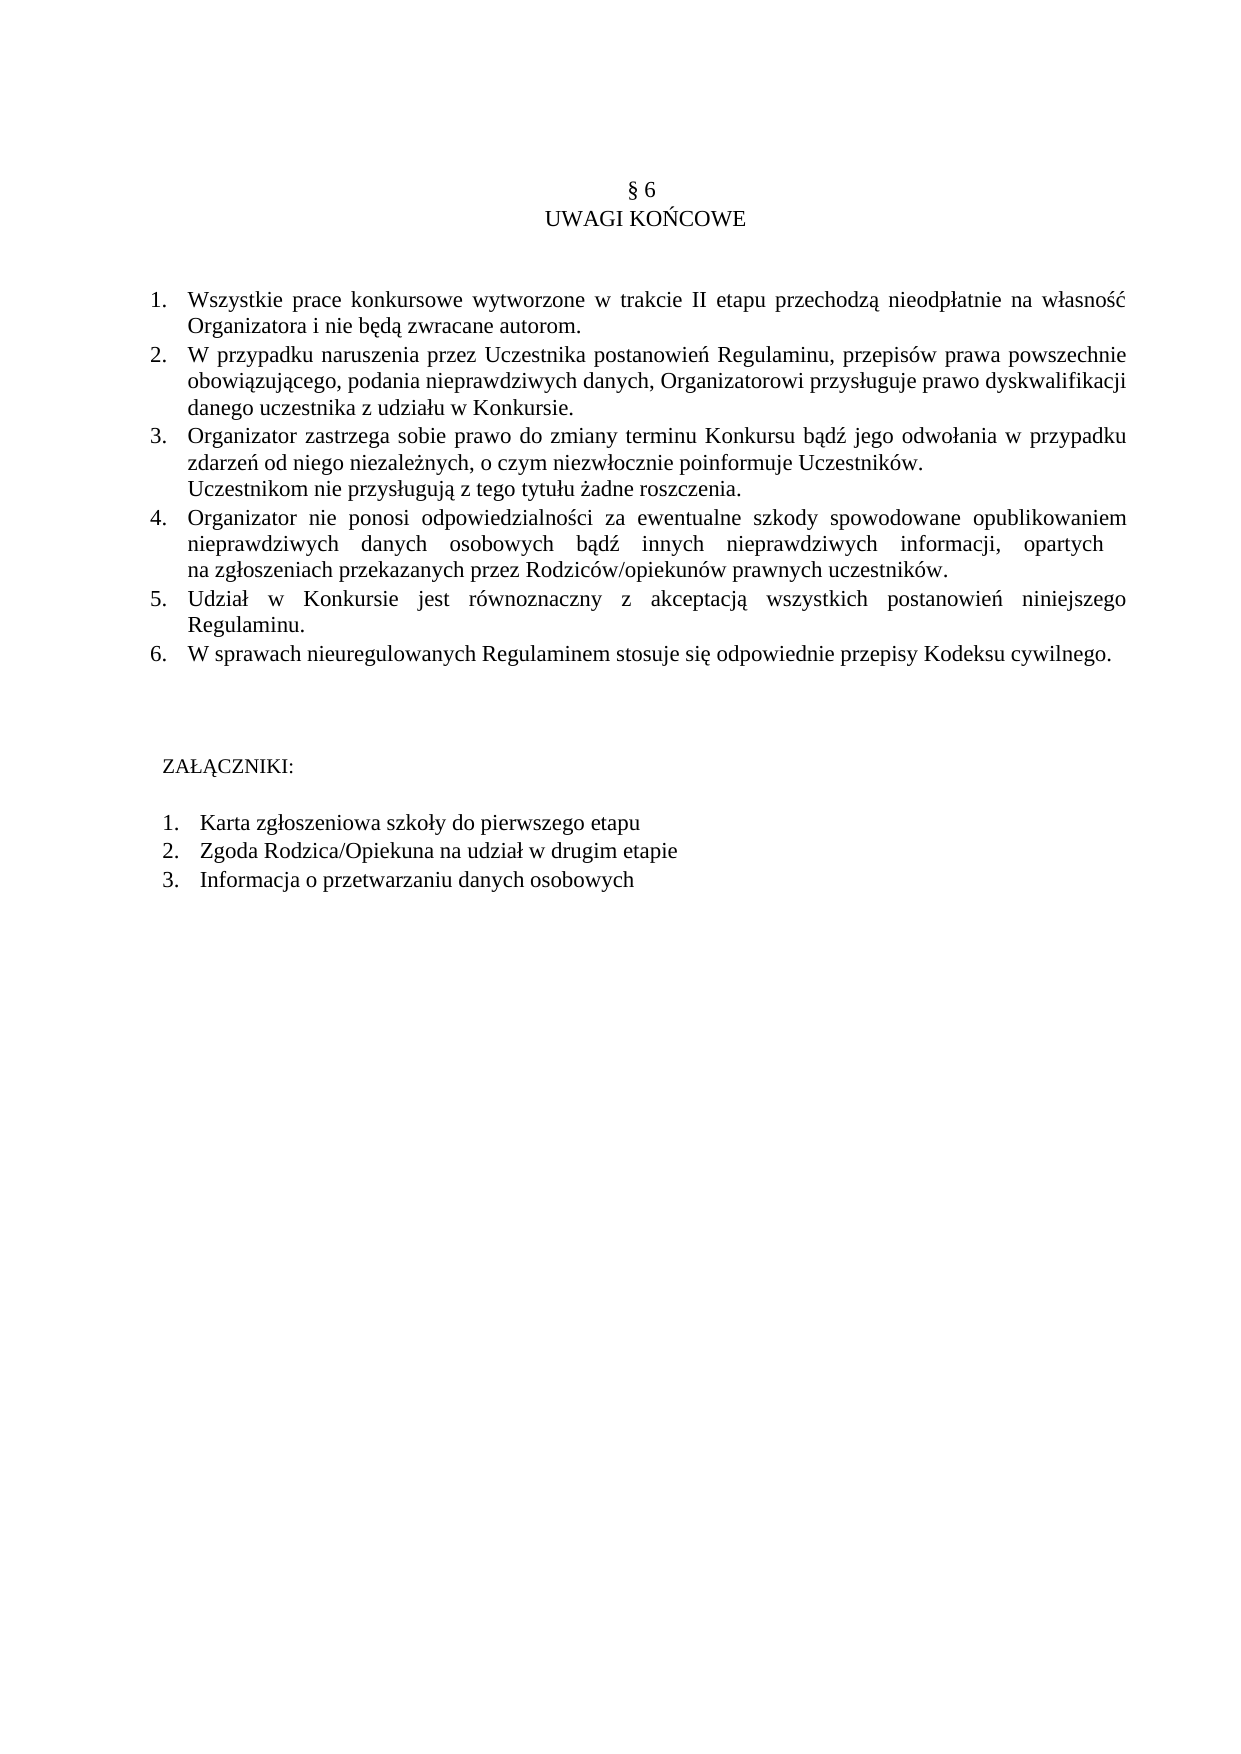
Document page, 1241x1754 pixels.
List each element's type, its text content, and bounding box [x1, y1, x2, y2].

list Organizator zastrzega sobie prawo do zmiany terminu Konkursu bądź jego odwołania w przypadku zdarzeń od niego niezależnych, o czym niezwłocznie poinformuje Uczestników. [150, 422, 1128, 475]
list Udział w Konkursie jest równoznaczny z akceptacją wszystkich postanowień niniejszego Regulaminu. [150, 585, 1128, 637]
text § 6 [112, 176, 1128, 203]
text Uczestnikom nie przysługują z tego tytułu żadne roszczenia. [187, 475, 1128, 501]
list Karta zgłoszeniowa szkoły do pierwszego etapu [162, 809, 1128, 835]
list ZAŁĄCZNIKI: [162, 754, 1128, 778]
list Zgoda Rodzica/Opiekuna na udział w drugim etapie [162, 837, 1128, 863]
list Organizator nie ponosi odpowiedzialności za ewentualne szkody spowodowane opublikowaniem nieprawdziwych danych osobowych bądź innych nieprawdziwych informacji, opartych na zgłoszeniach przekazanych przez Rodziców/opiekunów prawnych uczestników. [150, 503, 1128, 583]
list Informacja o przetwarzaniu danych osobowych [162, 866, 1128, 892]
list W przypadku naruszenia przez Uczestnika postanowień Regulaminu, przepisów prawa powszechnie obowiązującego, podania nieprawdziwych danych, Organizatorowi przysługuje prawo dyskwalifikacji danego uczestnika z udziału w Konkursie. [150, 341, 1128, 420]
list W sprawach nieuregulowanych Regulaminem stosuje się odpowiednie przepisy Kodeksu cywilnego. [150, 640, 1128, 666]
list Wszystkie prace konkursowe wytworzone w trakcie II etapu przechodzą nieodpłatnie na własność Organizatora i nie będą zwracane autorom. [150, 286, 1128, 339]
list UWAGI KOŃCOWE [424, 205, 1128, 231]
